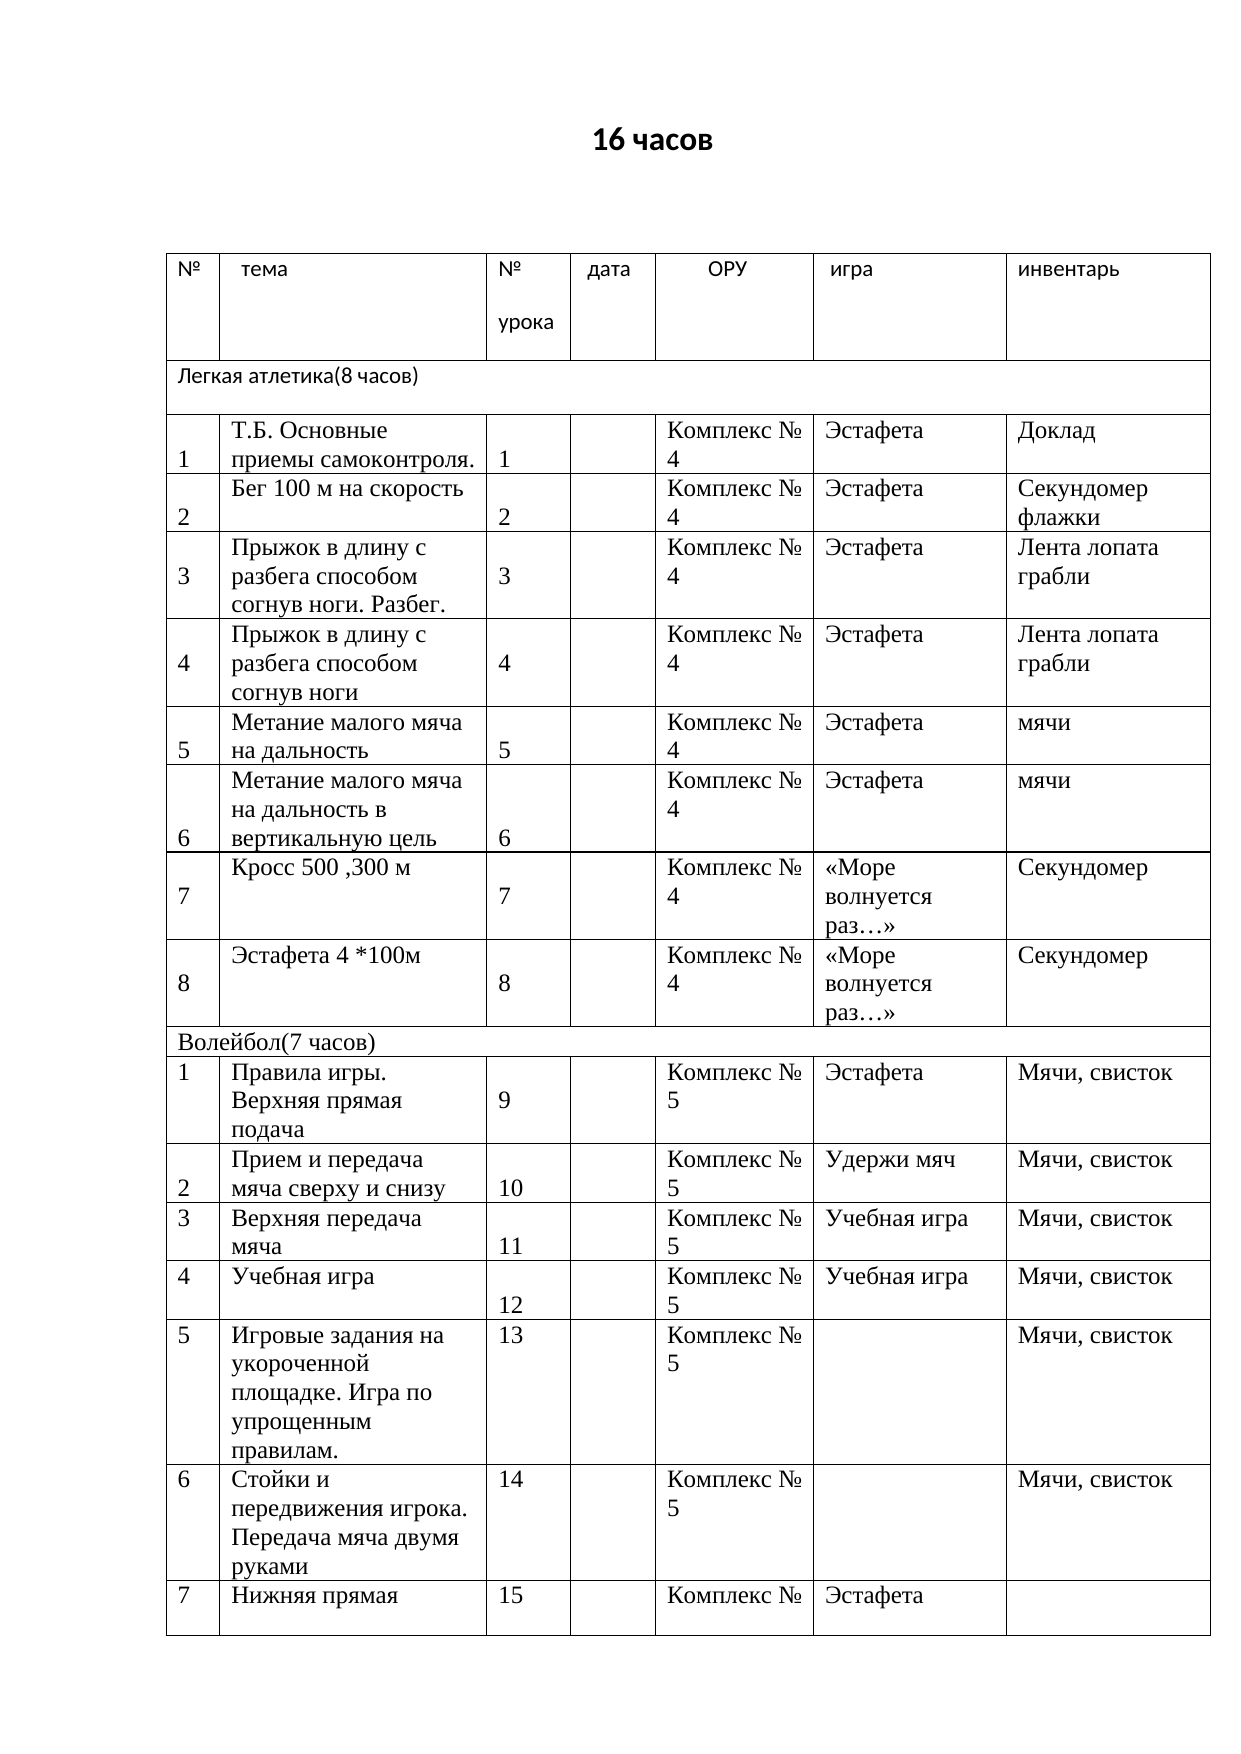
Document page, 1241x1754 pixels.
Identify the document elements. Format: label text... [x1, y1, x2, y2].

table_cell [814, 1320, 1006, 1463]
table_cell [571, 474, 655, 531]
table_cell Эстафета 4 *100м [220, 940, 486, 1026]
table_cell Метание малого мяча на дальность [220, 707, 486, 764]
table_cell 14 [487, 1465, 570, 1579]
table_cell Секундомер [1007, 853, 1210, 939]
table_cell Комплекс № 5 [656, 1057, 813, 1143]
table_cell 2 [487, 474, 570, 531]
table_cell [220, 1581, 486, 1635]
table_cell 1 [487, 415, 570, 472]
table_cell Мячи, свисток [1007, 1261, 1210, 1319]
table_cell Комплекс № 5 [656, 1144, 813, 1202]
table_cell [814, 1465, 1006, 1579]
table_cell [571, 1144, 655, 1202]
table_header № урока [487, 254, 570, 360]
table_cell 11 [487, 1203, 570, 1260]
table_cell [571, 415, 655, 472]
table_cell Эстафета [814, 532, 1006, 618]
table_cell Комплекс № 4 [656, 619, 813, 706]
table_cell Эстафета [814, 619, 1006, 706]
table_header ОРУ [656, 254, 813, 360]
table_cell Эстафета [814, 765, 1006, 851]
table_cell Прыжок в длину с разбега способом согнув ноги [220, 619, 486, 706]
table_cell Эстафета [814, 1581, 1006, 1635]
table_cell «Море волнуется раз…» [814, 940, 1006, 1026]
table_cell [571, 1203, 655, 1260]
table_cell Кросс 500 ,300 м [220, 853, 486, 939]
table_cell 4 [167, 619, 219, 706]
table_cell Мячи, свисток [1007, 1203, 1210, 1260]
table_cell Комплекс № 4 [656, 707, 813, 764]
text 16 часов [177, 118, 1152, 159]
table_cell Секундомер флажки [1007, 474, 1210, 531]
table_cell 12 [487, 1261, 570, 1319]
table_cell 6 [167, 1465, 219, 1579]
table_cell Эстафета [814, 474, 1006, 531]
table_cell Удержи мяч [814, 1144, 1006, 1202]
table_cell Мячи, свисток [1007, 1320, 1210, 1463]
table_cell Метание малого мяча на дальность в вертикальную цель [220, 765, 486, 851]
table_cell 4 [487, 619, 570, 706]
table_cell Волейбол(7 часов) [167, 1027, 1210, 1056]
table_cell Легкая атлетика(8 часов) [167, 361, 1210, 414]
table_cell Комплекс № 5 [656, 1581, 813, 1635]
table_cell Комплекс № 4 [656, 474, 813, 531]
table_cell Прием и передача мяча сверху и снизу [220, 1144, 486, 1202]
table_cell Мячи, свисток [1007, 1465, 1210, 1579]
table_cell Правила игры. Верхняя прямая подача [220, 1057, 486, 1143]
table_cell Лента лопата грабли [1007, 619, 1210, 706]
table_cell 10 [487, 1144, 570, 1202]
table_cell 8 [167, 940, 219, 1026]
table_cell Комплекс № 5 [656, 1465, 813, 1579]
table_cell 1 [167, 1057, 219, 1143]
table_cell мячи [1007, 707, 1210, 764]
table_cell Эстафета [814, 707, 1006, 764]
table_cell мячи [1007, 765, 1210, 851]
table_header тема [220, 254, 486, 360]
table_cell Верхняя передача мяча [220, 1203, 486, 1260]
table_header дата [571, 254, 655, 360]
table_cell 1 [167, 415, 219, 472]
table_cell Комплекс № 5 [656, 1261, 813, 1319]
table_cell Игровые задания на укороченной площадке. Игра по упрощенным правилам. [220, 1320, 486, 1463]
table_cell 4 [167, 1261, 219, 1319]
table_cell 15 [487, 1581, 570, 1635]
table_cell 2 [167, 1144, 219, 1202]
table_cell 5 [167, 707, 219, 764]
table_cell «Море волнуется раз…» [814, 853, 1006, 939]
table_cell 8 [487, 940, 570, 1026]
table_cell Мячи, свисток [1007, 1057, 1210, 1143]
table_cell 3 [167, 1203, 219, 1260]
table_cell [571, 940, 655, 1026]
table_cell [571, 1581, 655, 1635]
table_cell Комплекс № 4 [656, 532, 813, 618]
table_cell 7 [167, 853, 219, 939]
table_cell Комплекс № 5 [656, 1320, 813, 1463]
table_cell Мячи, свисток [1007, 1144, 1210, 1202]
table_cell [571, 532, 655, 618]
table_cell [571, 853, 655, 939]
table_cell Комплекс № 4 [656, 940, 813, 1026]
table_cell Комплекс № 4 [656, 765, 813, 851]
table_cell 9 [487, 1057, 570, 1143]
table_cell [1007, 1581, 1210, 1635]
table_cell Комплекс № 4 [656, 415, 813, 472]
table_cell Комплекс № 4 [656, 853, 813, 939]
table_cell Учебная игра [814, 1261, 1006, 1319]
table_cell Бег 100 м на скорость [220, 474, 486, 531]
table_cell 13 [487, 1320, 570, 1463]
table_cell 7 [487, 853, 570, 939]
table_cell [571, 765, 655, 851]
table_header игра [814, 254, 1006, 360]
table_cell [571, 1320, 655, 1463]
table_cell [571, 1261, 655, 1319]
table_cell Стойки и передвижения игрока. Передача мяча двумя руками [220, 1465, 486, 1579]
table_cell 7 [167, 1581, 219, 1635]
table_cell Эстафета [814, 415, 1006, 472]
table_cell Лента лопата грабли [1007, 532, 1210, 618]
table_cell Доклад [1007, 415, 1210, 472]
table_cell 5 [487, 707, 570, 764]
table_cell Секундомер [1007, 940, 1210, 1026]
table_header инвентарь [1007, 254, 1210, 360]
table_header № [167, 254, 219, 360]
table_cell [571, 707, 655, 764]
table_cell 5 [167, 1320, 219, 1463]
table_cell 6 [167, 765, 219, 851]
table_cell [571, 619, 655, 706]
table_cell 2 [167, 474, 219, 531]
table_cell Т.Б. Основные приемы самоконтроля. [220, 415, 486, 472]
table_cell 3 [167, 532, 219, 618]
table_cell Учебная игра [220, 1261, 486, 1319]
table_cell [571, 1057, 655, 1143]
table_cell Учебная игра [814, 1203, 1006, 1260]
table_cell 3 [487, 532, 570, 618]
table_cell Комплекс № 5 [656, 1203, 813, 1260]
table_cell [571, 1465, 655, 1579]
table_cell Эстафета [814, 1057, 1006, 1143]
table_cell Прыжок в длину с разбега способом согнув ноги. Разбег. [220, 532, 486, 618]
table_cell 6 [487, 765, 570, 851]
